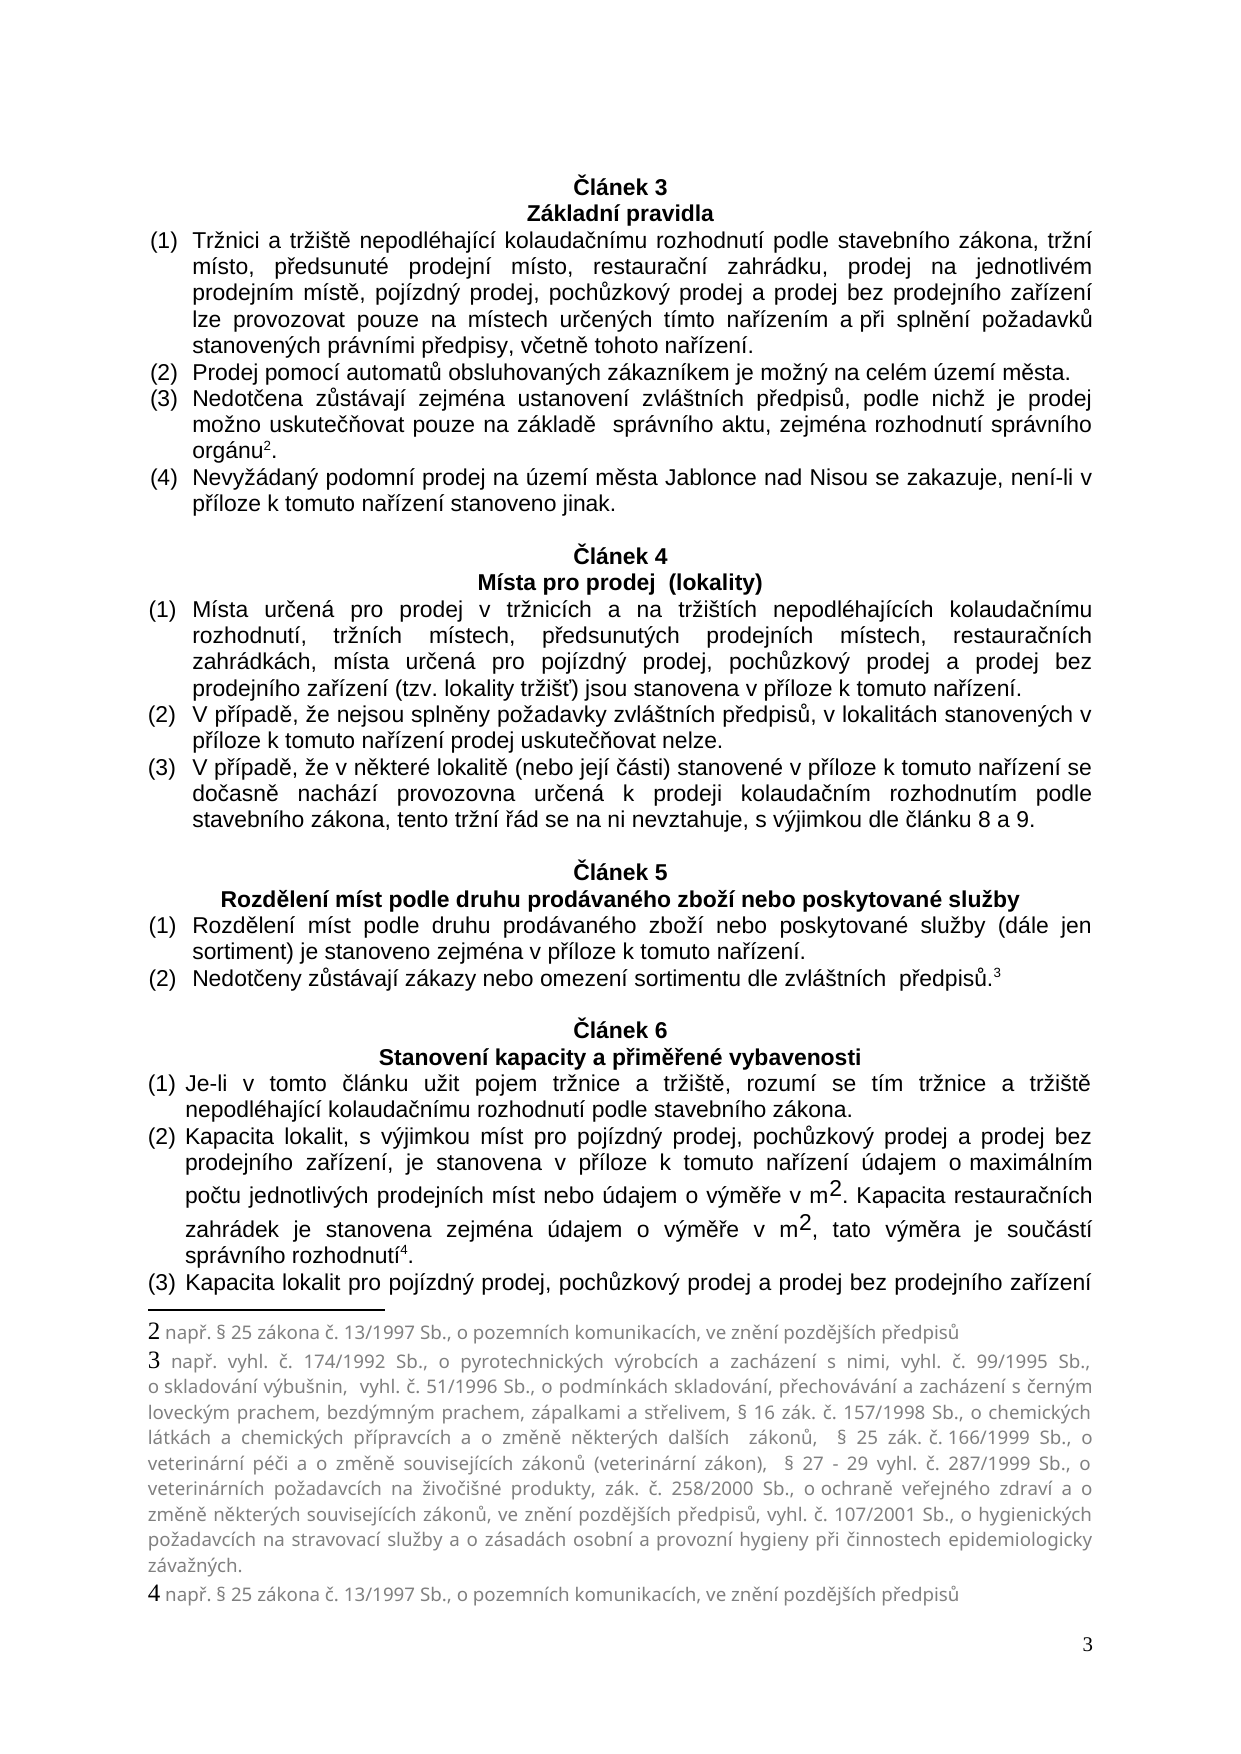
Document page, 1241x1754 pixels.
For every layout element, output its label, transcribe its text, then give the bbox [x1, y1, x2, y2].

text Článek 4 [148, 543, 1093, 569]
text Článek 6 [148, 1017, 1093, 1044]
list Tržnici a tržiště nepodléhající kolaudačnímu rozhodnutí podle stavebního zákona, tržní místo, předsunuté prodejní místo, restaurační zahrádku, prodej na jednotlivém prodejním místě, pojízdný prodej, pochůzkový prodej a prodej bez prodejního zařízení lze provozovat pouze na místech určených tímto nařízením a při splnění požadavků stanovených právními předpisy, včetně tohoto nařízení. [150, 227, 1093, 358]
text Článek 5 [148, 859, 1093, 886]
text Stanovení kapacity a přiměřené vybavenosti [148, 1044, 1093, 1070]
list Prodej pomocí automatů obsluhovaných zákazníkem je možný na celém území města. [150, 358, 1093, 385]
list Místa určená pro prodej v tržnicích a na tržištích nepodléhajících kolaudačnímu rozhodnutí, tržních místech, předsunutých prodejních místech, restauračních zahrádkách, místa určená pro pojízdný prodej, pochůzkový prodej a prodej bez prodejního zařízení (tzv. lokality tržišť) jsou stanovena v příloze k tomuto nařízení. [148, 596, 1093, 701]
list Nedotčeny zůstávají zákazy nebo omezení sortimentu dle zvláštních předpisů. [148, 964, 1093, 991]
text Místa pro prodej (lokality) [148, 569, 1093, 596]
text Článek 3 [148, 174, 1093, 200]
list V případě, že nejsou splněny požadavky zvláštních předpisů, v lokalitách stanovených v příloze k tomuto nařízení prodej uskutečňovat nelze. [148, 701, 1093, 754]
list Nevyžádaný podomní prodej na území města Jablonce nad Nisou se zakazuje, není-li v příloze k tomuto nařízení stanoveno jinak. [150, 464, 1093, 517]
list Rozdělení míst podle druhu prodávaného zboží nebo poskytované služby (dále jen sortiment) je stanoveno zejména v příloze k tomuto nařízení. [148, 912, 1093, 964]
text Základní pravidla [148, 200, 1093, 227]
list Je-li v tomto článku užit pojem tržnice a tržiště, rozumí se tím tržnice a tržiště nepodléhající kolaudačnímu rozhodnutí podle stavebního zákona. [148, 1070, 1093, 1123]
list Nedotčena zůstávají zejména ustanovení zvláštních předpisů, podle nichž je prodej možno uskutečňovat pouze na základě správního aktu, zejména rozhodnutí správního orgánu. [150, 385, 1093, 464]
text Rozdělení míst podle druhu prodávaného zboží nebo poskytované služby [148, 886, 1093, 912]
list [148, 1269, 1093, 1295]
list V případě, že v některé lokalitě (nebo její části) stanovené v příloze k tomuto nařízení se dočasně nachází provozovna určená k prodeji kolaudačním rozhodnutím podle stavebního zákona, tento tržní řád se na ni nevztahuje, s výjimkou dle článku 9. [148, 754, 1093, 833]
list Kapacita lokalit, s výjimkou míst pro pojízdný prodej, pochůzkový prodej a prodej bez prodejního zařízení, je stanovena v příloze k tomuto nařízení údajem o maximálním počtu jednotlivých prodejních míst nebo údajem o výměře v m2. Kapacita restauračních zahrádek je stanovena zejména údajem o výměře v m2, tato výměra je součástí správního rozhodnutí. [148, 1123, 1093, 1269]
